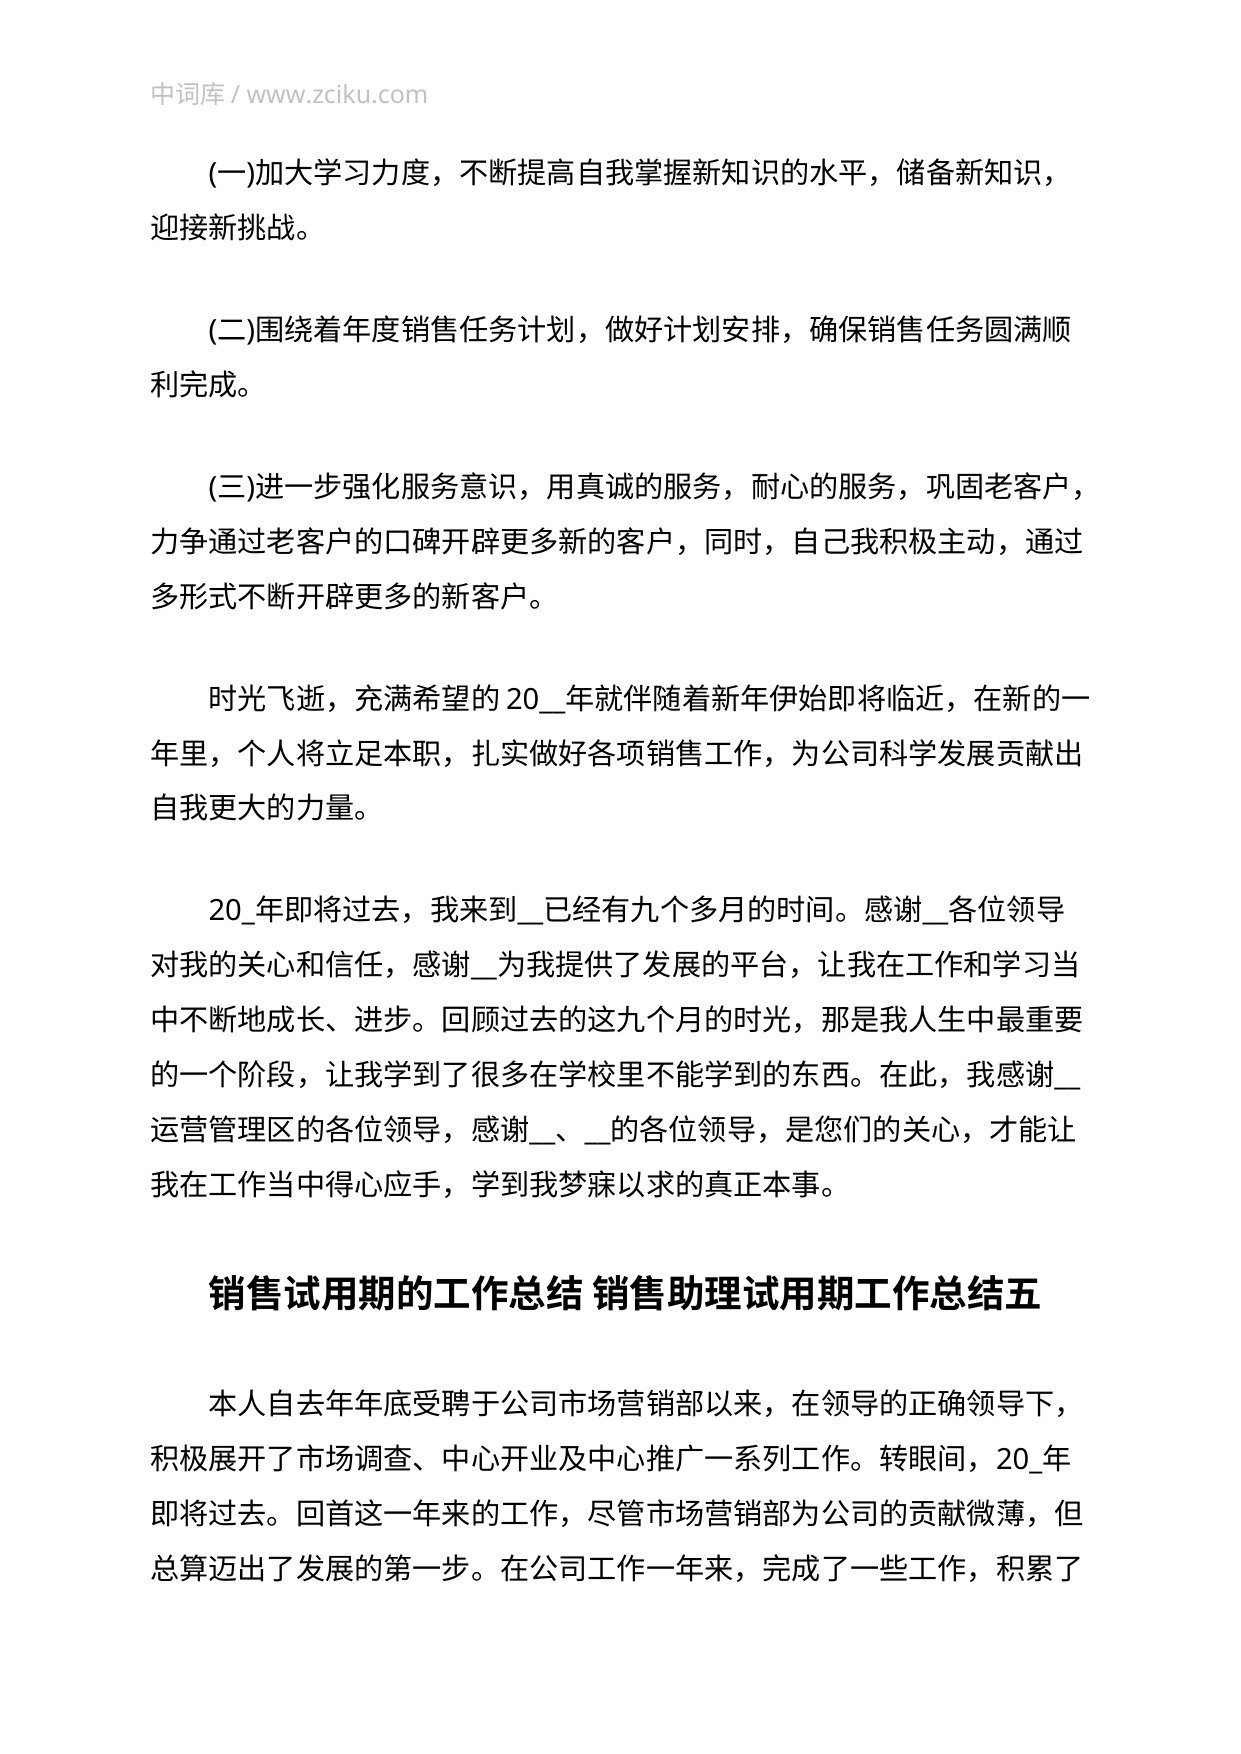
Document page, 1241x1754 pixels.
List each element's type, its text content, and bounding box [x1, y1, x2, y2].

text 时光飞逝，充满希望的20__年就伴随着新年伊始即将临近，在新的一年里，个人将立足本职，扎实做好各项销售工作，为公司科学发展贡献出自我更大的力量。 [150, 675, 1090, 827]
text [150, 1381, 1090, 1588]
text (一)加大学习力度，不断提高自我掌握新知识的水平，储备新知识，迎接新挑战。 [150, 150, 1090, 247]
text 20_年即将过去，我来到__已经有九个多月的时间。感谢__各位领导对我的关心和信任，感谢__为我提供了发展的平台，让我在工作和学习当中不断地成长、进步。回顾过去的这九个月的时光，那是我人生中最重要的一个阶段，让我学到了很多在学校里不能学到的东西。在此，我感谢__运营管理区的各位领导，感谢__、__的各位领导，是您们的关心，才能让我在工作当中得心应手，学到我梦寐以求的真正本事。 [150, 887, 1090, 1204]
text (二)围绕着年度销售任务计划，做好计划安排，确保销售任务圆满顺利完成。 [150, 307, 1090, 404]
text 销售试用期的工作总结 销售助理试用期工作总结五 [150, 1263, 1090, 1318]
text (三)进一步强化服务意识，用真诚的服务，耐心的服务，巩固老客户，力争通过老客户的口碑开辟更多新的客户，同时，自己我积极主动，通过多形式不断开辟更多的新客户。 [150, 463, 1090, 616]
